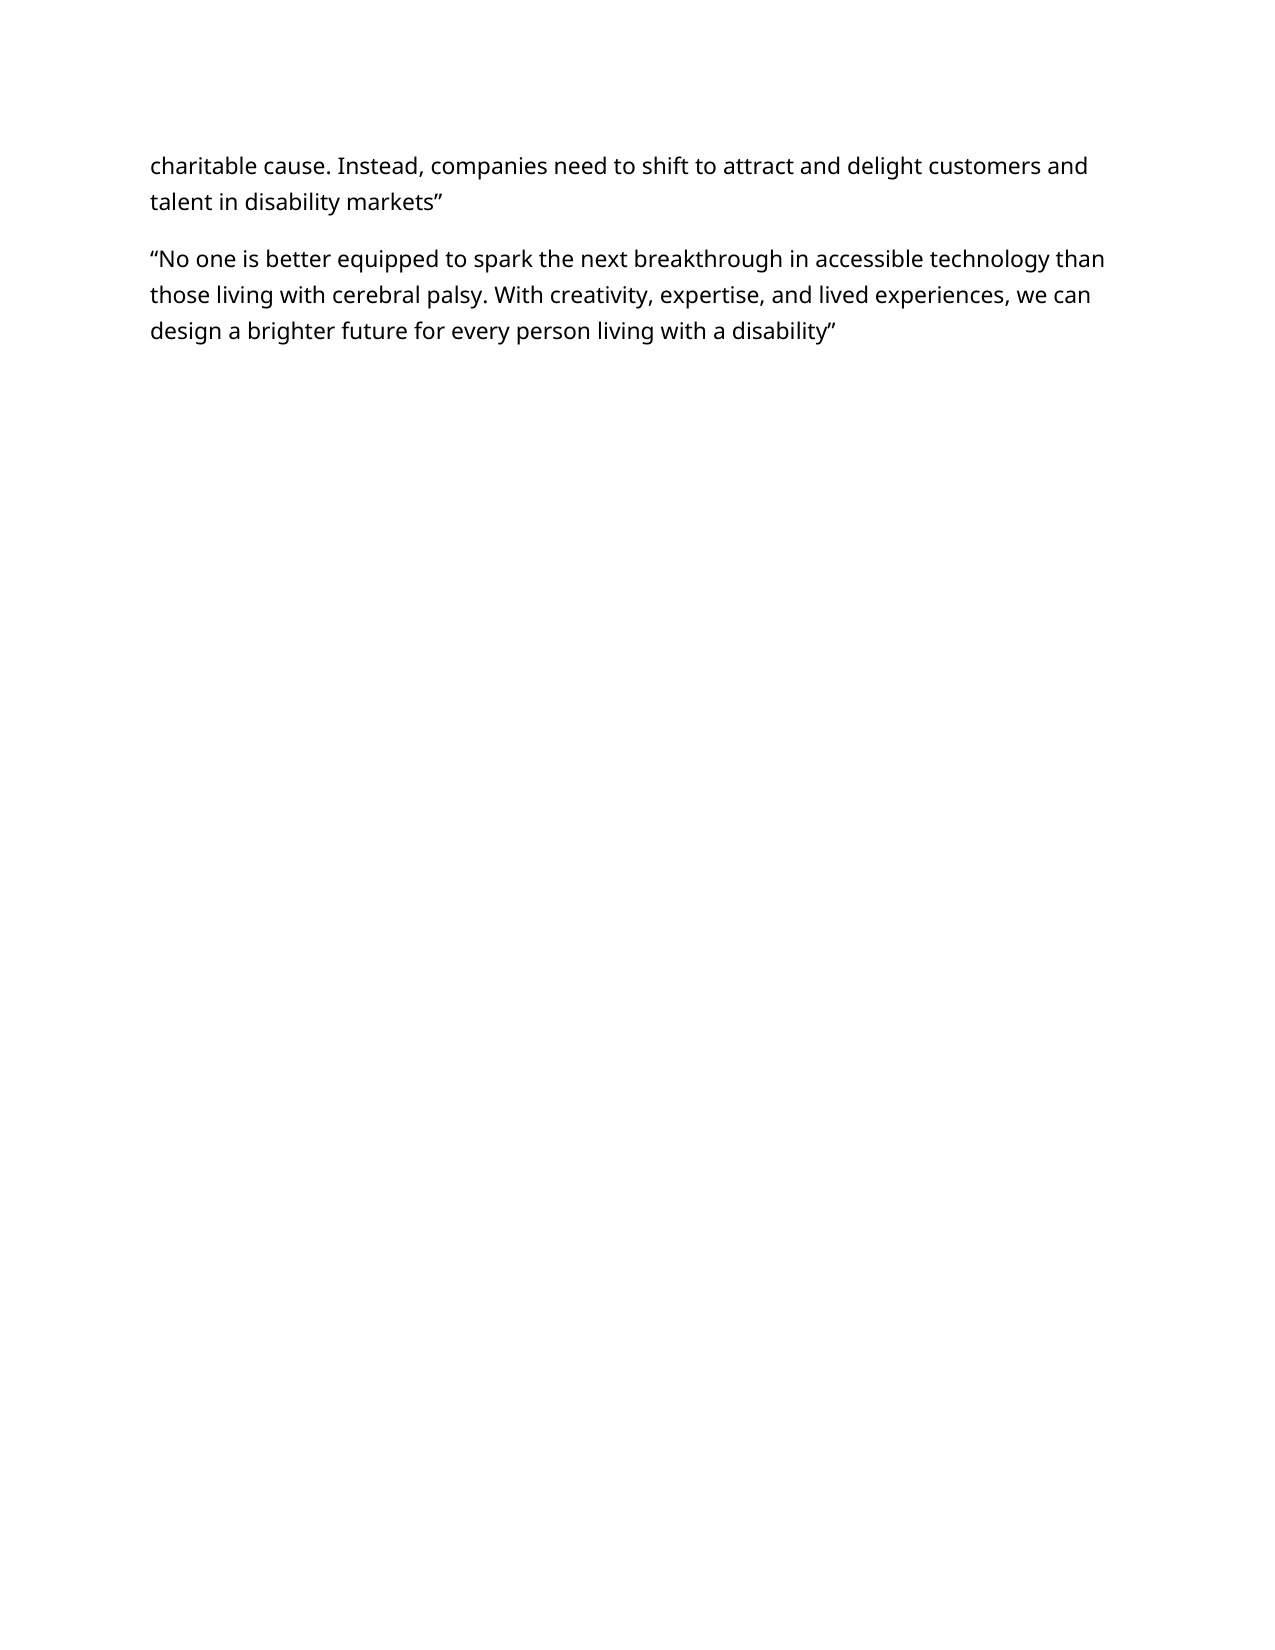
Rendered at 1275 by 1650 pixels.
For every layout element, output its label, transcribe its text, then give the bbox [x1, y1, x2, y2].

text “No one is better equipped to spark the next breakthrough in accessible technology than those living with cerebral palsy. With creativity, expertise, and lived experiences, we can design a brighter future for every person living with a disability” [150, 243, 1125, 346]
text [150, 150, 1125, 217]
